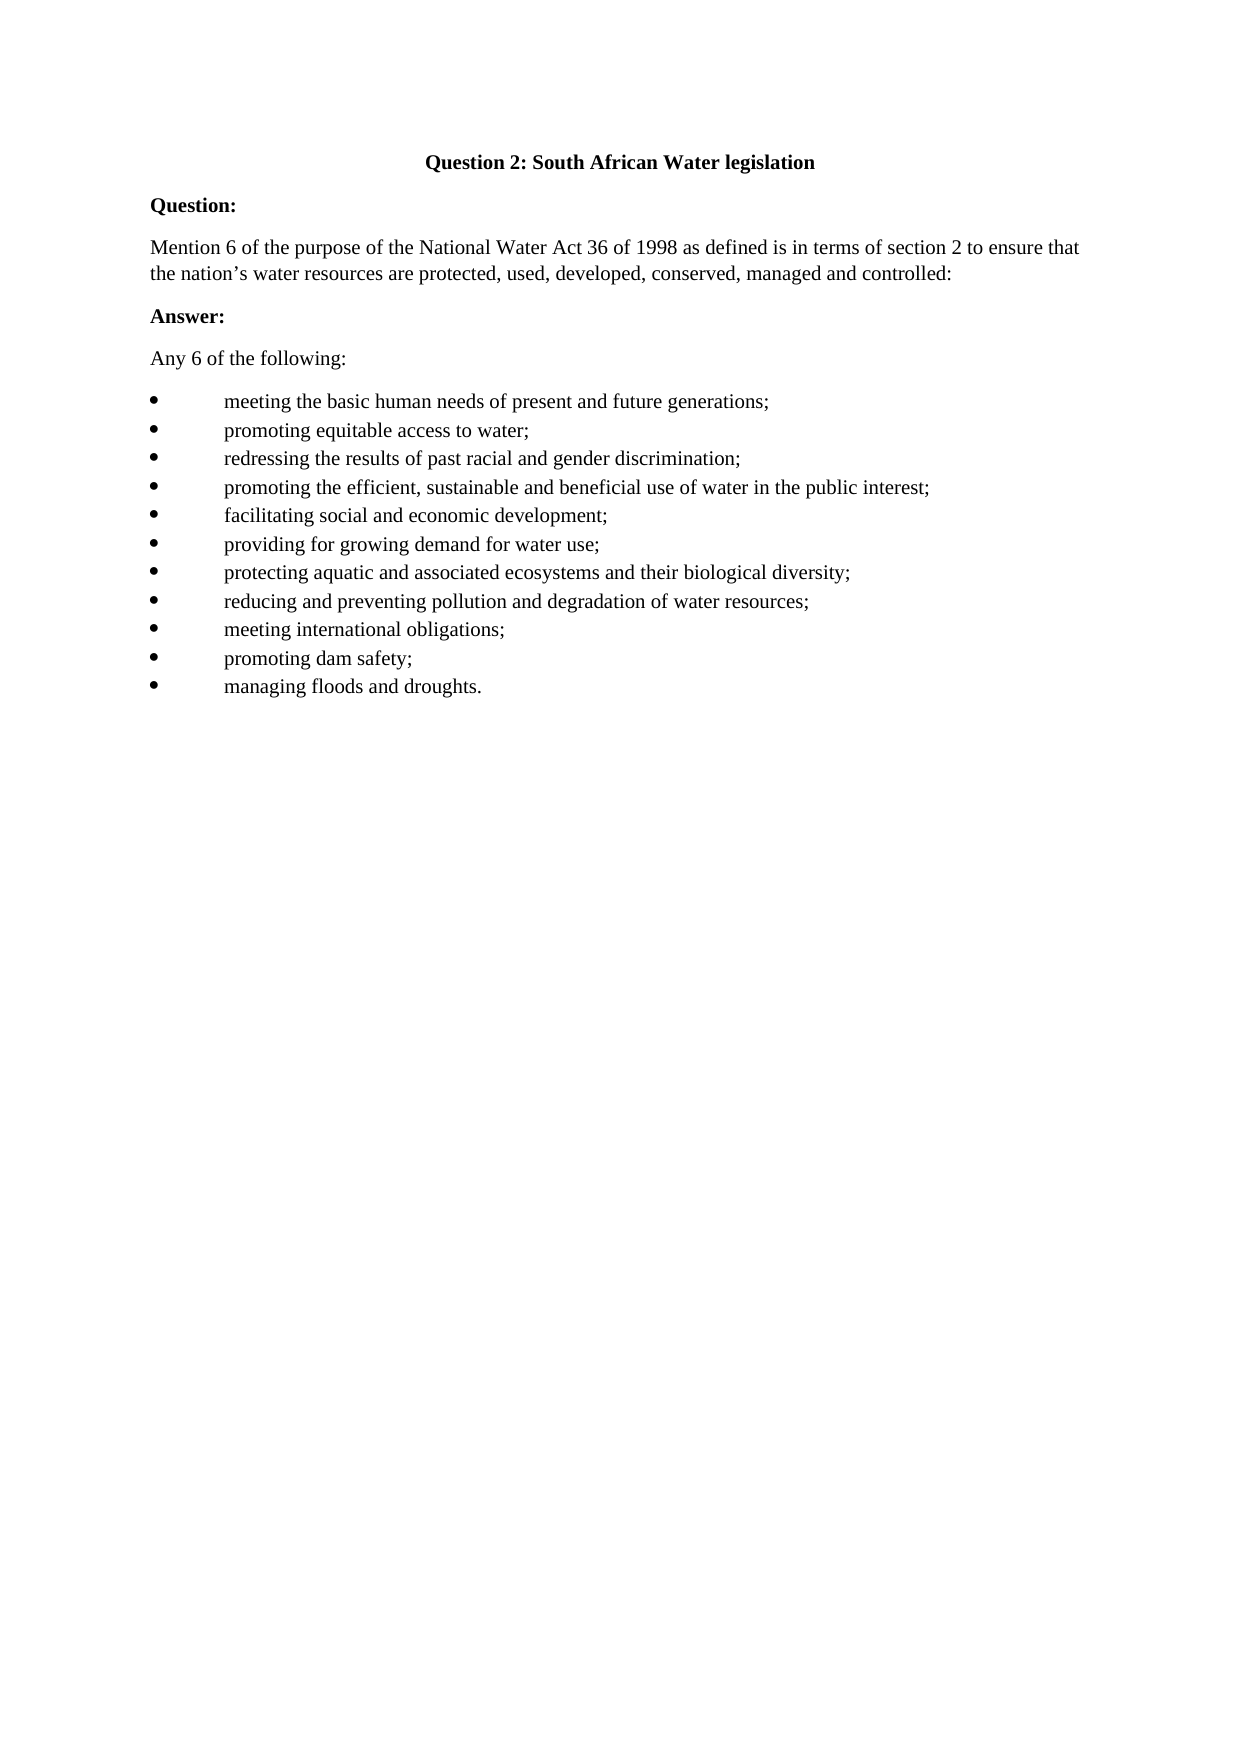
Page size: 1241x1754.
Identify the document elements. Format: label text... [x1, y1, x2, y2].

text managing floods and droughts. [150, 674, 1090, 699]
text reducing and preventing pollution and degradation of water resources; [150, 589, 1090, 613]
text Any 6 of the following: [150, 346, 1090, 370]
text Answer: [150, 304, 1090, 328]
text protecting aquatic and associated ecosystems and their biological diversity; [150, 560, 1090, 584]
text providing for growing demand for water use; [150, 532, 1090, 556]
text promoting equitable access to water; [150, 417, 1090, 442]
text promoting dam safety; [150, 646, 1090, 670]
text Mention 6 of the purpose of the National Water Act 36 of 1998 as defined is in terms of section 2 to ensure that the nation’s water resources are protected, used, developed, conserved, managed and controlled: [150, 235, 1090, 285]
text facilitating social and economic development; [150, 503, 1090, 527]
text Question: [150, 193, 1090, 217]
text meeting the basic human needs of present and future generations; [150, 389, 1090, 413]
text meeting international obligations; [150, 617, 1090, 642]
text promoting the efficient, sustainable and beneficial use of water in the public interest; [150, 474, 1090, 499]
text Question 2: South African Water legislation [150, 150, 1090, 174]
text redressing the results of past racial and gender discrimination; [150, 446, 1090, 470]
